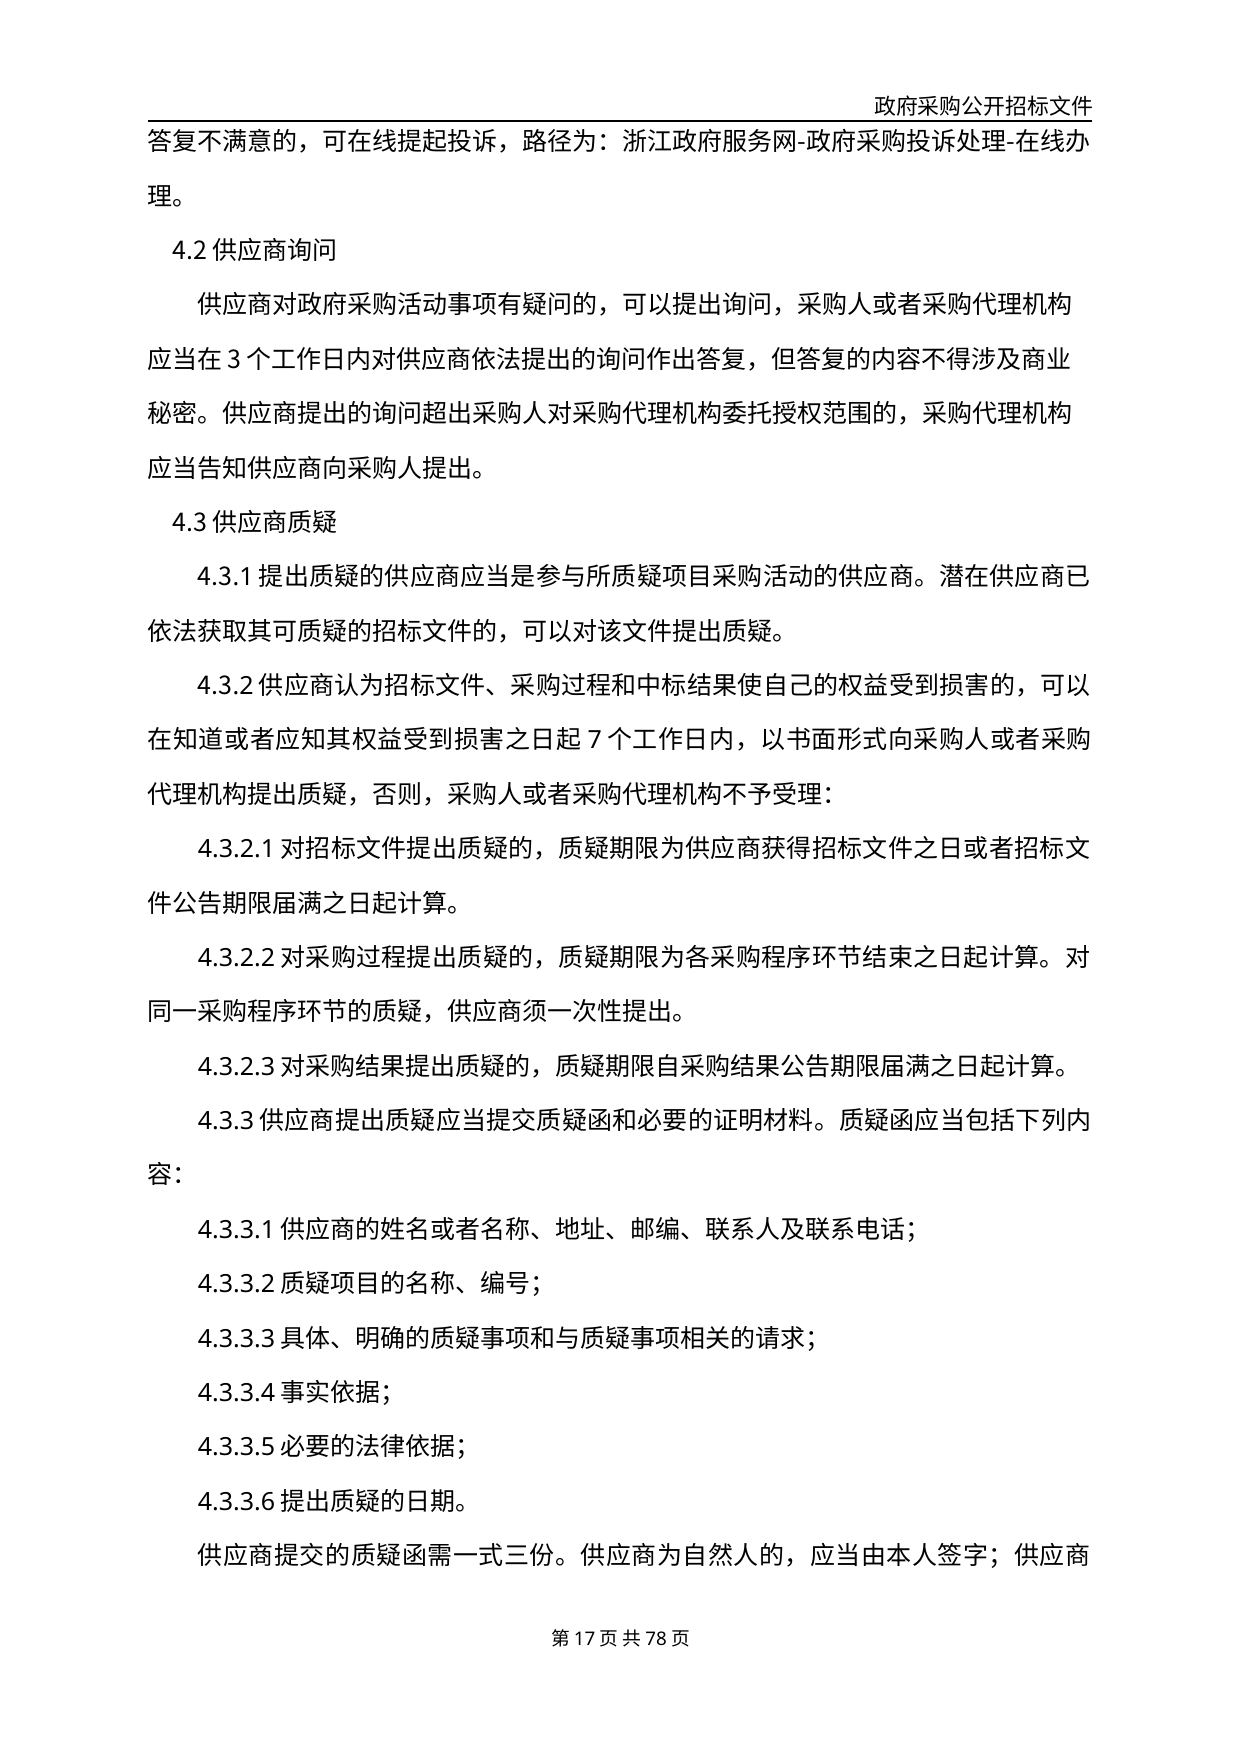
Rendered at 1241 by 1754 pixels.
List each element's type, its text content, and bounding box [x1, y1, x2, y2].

text 4.3.3.6提出质疑的日期。 [148, 1481, 1092, 1517]
text 4.3.3.3具体、明确的质疑事项和与质疑事项相关的请求； [148, 1318, 1092, 1354]
text 4.2供应商询问 [148, 231, 1092, 267]
text 4.3.3.4事实依据； [148, 1372, 1092, 1409]
text 供应商对政府采购活动事项有疑问的，可以提出询问，采购人或者采购代理机构应当在3个工作日内对供应商依法提出的询问作出答复，但答复的内容不得涉及商业秘密。供应商提出的询问超出采购人对采购代理机构委托授权范围的，采购代理机构应当告知供应商向采购人提出。 [148, 285, 1092, 484]
text 4.3.2.3对采购结果提出质疑的，质疑期限自采购结果公告期限届满之日起计算。 [148, 1046, 1092, 1082]
text 4.3.3.1供应商的姓名或者名称、地址、邮编、联系人及联系电话； [148, 1209, 1092, 1246]
text 4.3.1提出质疑的供应商应当是参与所质疑项目采购活动的供应商。潜在供应商已依法获取其可质疑的招标文件的，可以对该文件提出质疑。 [148, 557, 1092, 647]
text 4.3.3.5必要的法律依据； [148, 1427, 1092, 1463]
text 4.3供应商质疑 [148, 502, 1092, 539]
text 4.3.2供应商认为招标文件、采购过程和中标结果使自己的权益受到损害的，可以在知道或者应知其权益受到损害之日起7个工作日内，以书面形式向采购人或者采购代理机构提出质疑，否则，采购人或者采购代理机构不予受理： [148, 666, 1092, 811]
text 4.3.3供应商提出质疑应当提交质疑函和必要的证明材料。质疑函应当包括下列内容： [148, 1101, 1092, 1191]
text 4.3.3.2质疑项目的名称、编号； [148, 1264, 1092, 1300]
text 4.3.2.2对采购过程提出质疑的，质疑期限为各采购程序环节结束之日起计算。对同一采购程序环节的质疑，供应商须一次性提出。 [148, 937, 1092, 1028]
text 4.3.2.1对招标文件提出质疑的，质疑期限为供应商获得招标文件之日或者招标文件公告期限届满之日起计算。 [148, 829, 1092, 919]
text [148, 122, 1092, 212]
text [148, 1536, 1092, 1572]
